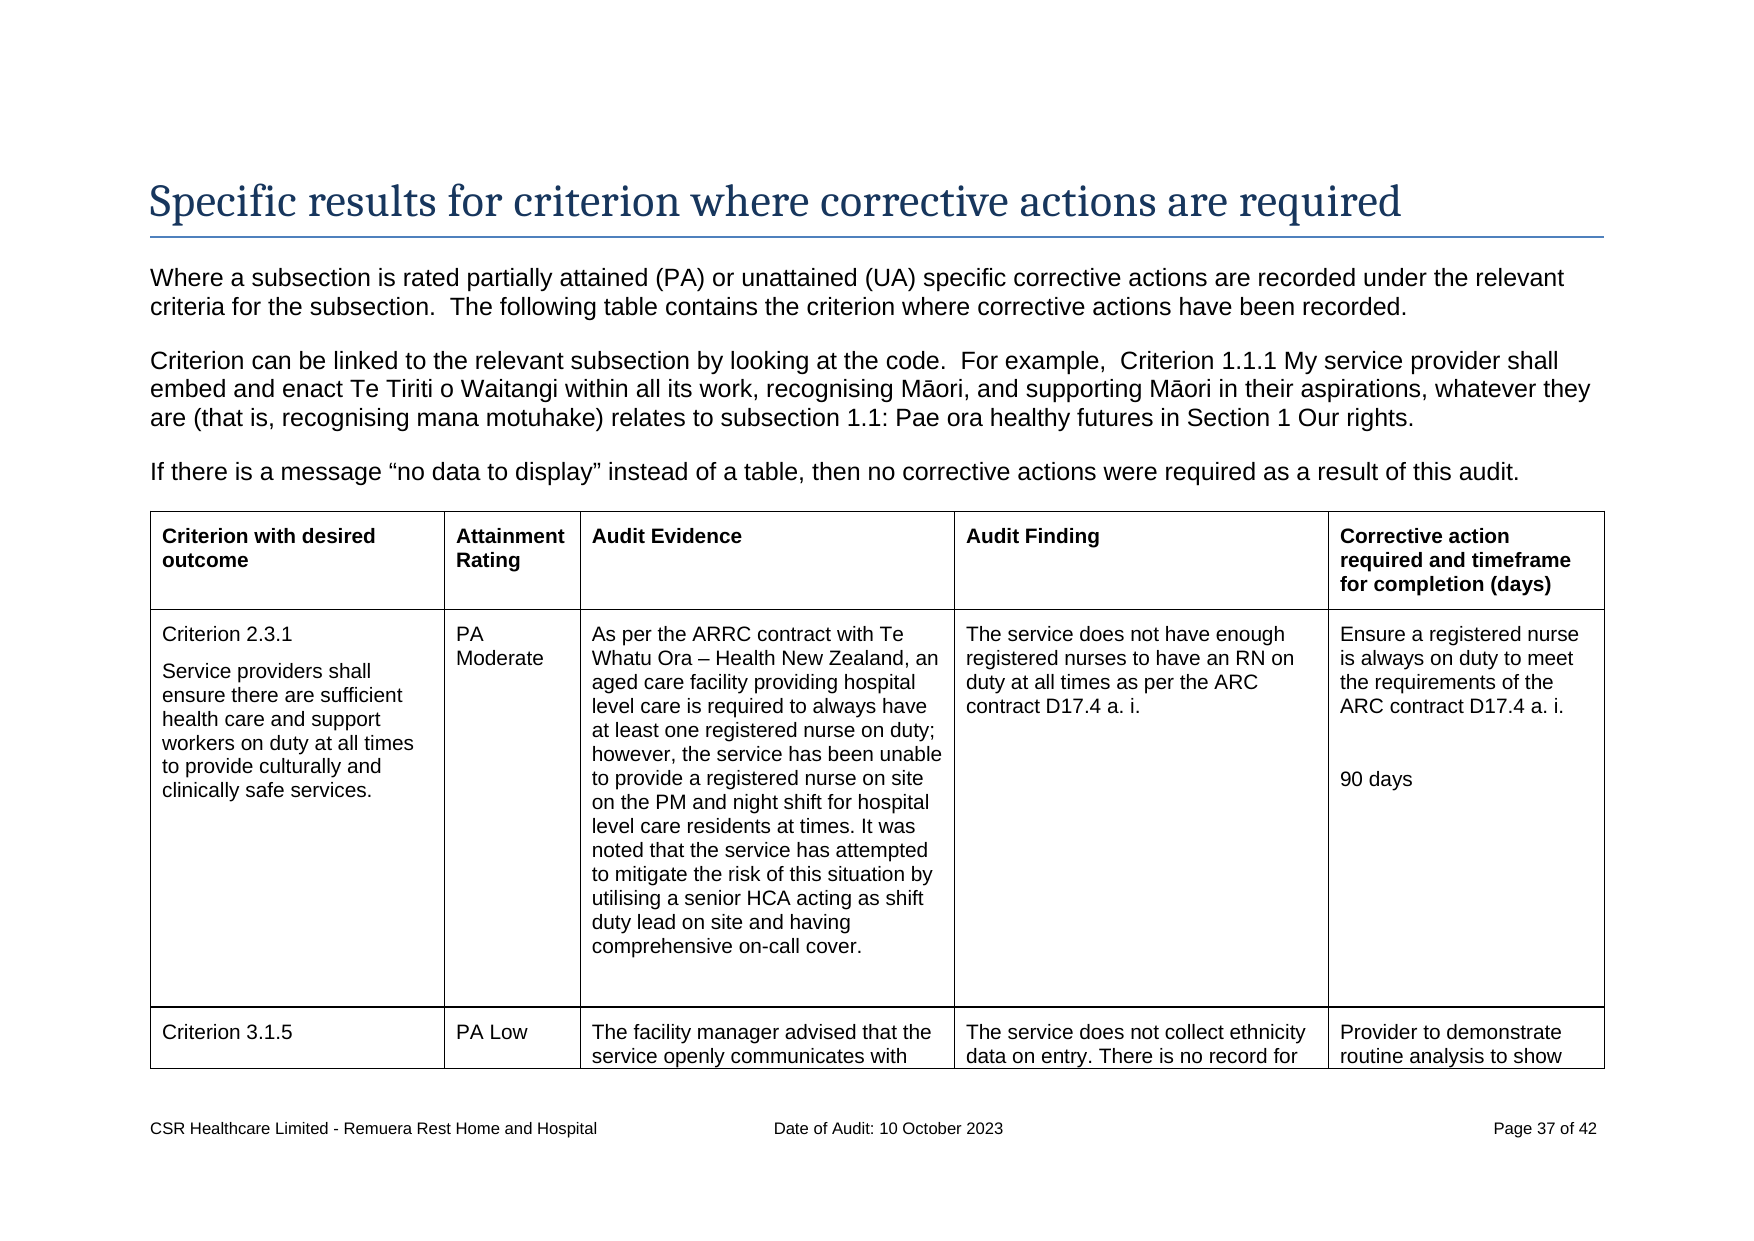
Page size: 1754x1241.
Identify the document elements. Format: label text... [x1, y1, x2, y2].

table_header Attainment Rating [445, 512, 580, 608]
subtitle Specific results for criterion where corrective actions are required [150, 175, 1604, 236]
table_header Criterion with desired outcome [151, 512, 444, 608]
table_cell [955, 1008, 1328, 1068]
table_cell PA Low [445, 1008, 580, 1068]
text Criterion can be linked to the relevant subsection by looking at the code. For example, Criterion 1.1.1 My service provider shall embed and enact Te Tiriti o Waitangi within all its work, recognising Māori, and supporting Māori in their aspirations, whatever they are (that is, recognising mana motuhake) relates to subsection 1.1: Pae ora healthy futures in Section 1 Our rights. [150, 346, 1604, 432]
table_cell PA Moderate [445, 610, 580, 1006]
table_cell Ensure a registered nurse is always on duty to meet the requirements of the ARC contract D17.4 a. i. 90 days [1329, 610, 1604, 1006]
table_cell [151, 1008, 444, 1068]
table_header Corrective action required and timeframe for completion (days) [1329, 512, 1604, 608]
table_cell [1329, 1008, 1604, 1068]
table_header Audit Finding [955, 512, 1328, 608]
table_cell As per the ARRC contract with Te Whatu Ora – Health New Zealand, an aged care facility providing hospital level care is required to always have at least one registered nurse on duty; however, the service has been unable to provide a registered nurse on site on the PM and night shift for hospital level care residents at times. It was noted that the service has attempted to mitigate the risk of this situation by utilising a senior HCA acting as shift duty lead on site and having comprehensive on-call cover. [581, 610, 954, 1006]
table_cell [581, 1008, 954, 1068]
text Where a subsection is rated partially attained (PA) or unattained (UA) specific corrective actions are recorded under the relevant criteria for the subsection. The following table contains the criterion where corrective actions have been recorded. [150, 263, 1604, 321]
text If there is a message “no data to display” instead of a table, then no corrective actions were required as a result of this audit. [150, 457, 1604, 486]
table_cell Criterion 2.3.1 Service providers shall ensure there are sufficient health care and support workers on duty at all times to provide culturally and clinically safe services. [151, 610, 444, 1006]
table_cell The service does not have enough registered nurses to have an RN on duty at all times as per the ARC contract D17.4 a. i. [955, 610, 1328, 1006]
table_header Audit Evidence [581, 512, 954, 608]
